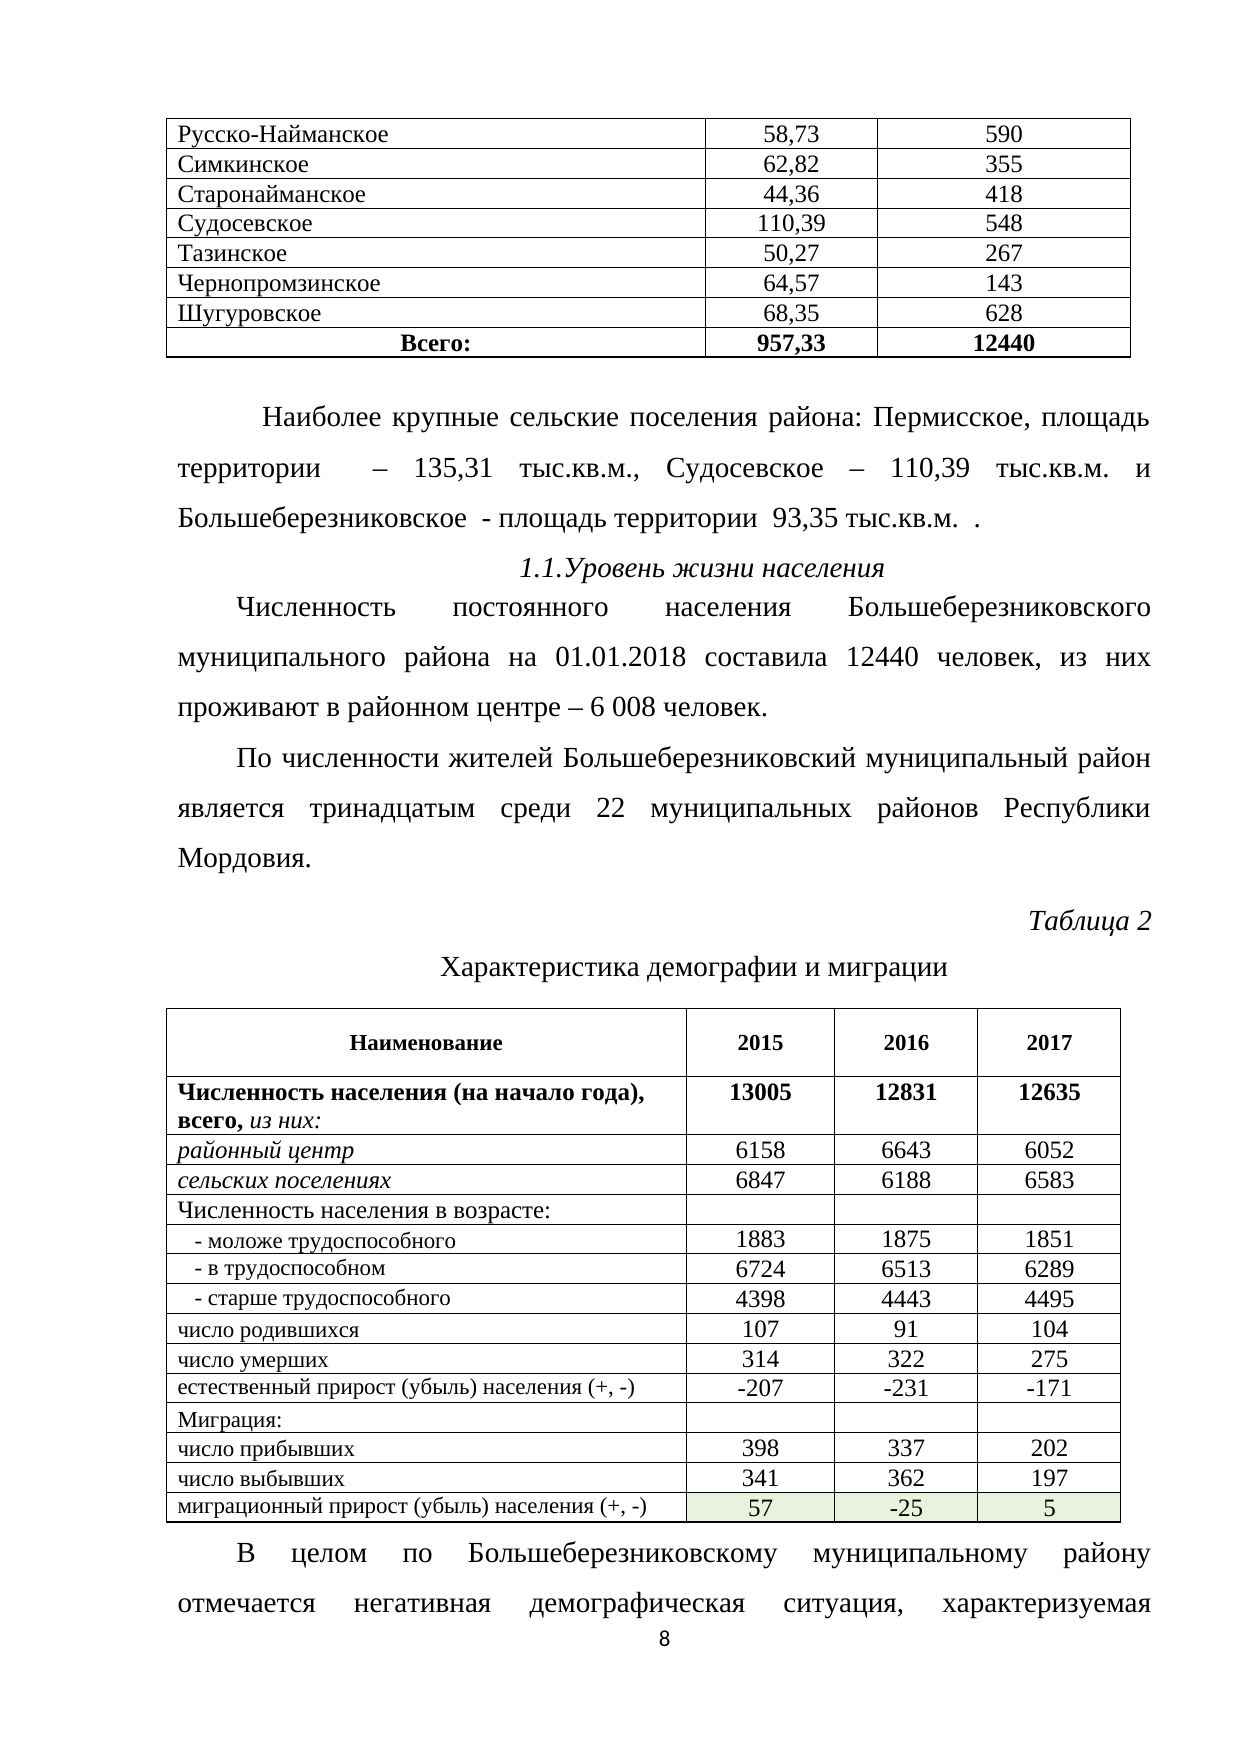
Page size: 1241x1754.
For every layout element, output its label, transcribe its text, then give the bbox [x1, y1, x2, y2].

list Численность постоянного населения Большеберезниковского муниципального района на 01.01.2018 составила 12440 человек, из них проживают в районном центре – 6 008 человек. [177, 589, 1152, 723]
table_cell [687, 1195, 834, 1223]
table_cell 355 [878, 149, 1130, 178]
table_cell Численность населения в возрасте: [167, 1195, 686, 1223]
table_cell Чернопромзинское [167, 268, 705, 297]
table_cell [835, 1195, 977, 1223]
table_cell 57 [687, 1493, 834, 1521]
table_cell 6847 [687, 1165, 834, 1194]
table_cell 314 [687, 1344, 834, 1372]
table_cell Численность населения (на начало года), всего, из них: [167, 1077, 686, 1134]
table_cell 110,39 [706, 209, 877, 237]
table_cell 58,73 [706, 119, 877, 148]
table_cell естественный прирост (убыль) населения (+, -) [167, 1374, 686, 1402]
table_cell 62,82 [706, 149, 877, 178]
table_cell 6289 [978, 1254, 1120, 1283]
list Таблица 2 [177, 903, 1152, 937]
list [177, 1535, 1152, 1619]
table_cell 12635 [978, 1077, 1120, 1134]
table_cell сельских поселениях [167, 1165, 686, 1194]
table_cell 13005 [687, 1077, 834, 1134]
table_cell Русско-Найманское [167, 119, 705, 148]
table_cell - моложе трудоспособного [167, 1225, 686, 1253]
table_cell -207 [687, 1374, 834, 1402]
table_cell Старонайманское [167, 179, 705, 207]
table_cell [978, 1195, 1120, 1223]
table_cell 197 [978, 1463, 1120, 1492]
table_cell 957,33 [706, 328, 877, 356]
table_cell Тазинское [167, 238, 705, 267]
table_cell 628 [878, 298, 1130, 327]
table_cell 91 [835, 1314, 977, 1343]
table_cell 418 [878, 179, 1130, 207]
table_cell число родившихся [167, 1314, 686, 1343]
table_cell 4398 [687, 1284, 834, 1313]
table_cell - старше трудоспособного [167, 1284, 686, 1313]
table_header 2017 [978, 1009, 1120, 1076]
table_cell районный центр [167, 1135, 686, 1164]
table_cell 275 [978, 1344, 1120, 1372]
table_cell [835, 1403, 977, 1432]
table_cell 590 [878, 119, 1130, 148]
table_cell Симкинское [167, 149, 705, 178]
text Наиболее крупные сельские поселения района: Пермисское, площадь территории – 135,31 тыс.кв.м., Судосевское – 110,39 тыс.кв.м. и Большеберезниковское - площадь территории 93,35 тыс.кв.м. . [177, 399, 1152, 534]
table_cell 341 [687, 1463, 834, 1492]
table_cell миграционный прирост (убыль) населения (+, -) [167, 1493, 686, 1521]
table_cell 12831 [835, 1077, 977, 1134]
table_cell 1875 [835, 1225, 977, 1253]
table_cell 6052 [978, 1135, 1120, 1164]
table_cell 4495 [978, 1284, 1120, 1313]
table_cell - в трудоспособном [167, 1254, 686, 1283]
list Характеристика демографии и миграции [177, 949, 1152, 983]
table_cell 202 [978, 1433, 1120, 1462]
table_cell 68,35 [706, 298, 877, 327]
table_cell [687, 1403, 834, 1432]
table_cell 362 [835, 1463, 977, 1492]
table_cell 44,36 [706, 179, 877, 207]
table_header 2016 [835, 1009, 977, 1076]
table_cell 1851 [978, 1225, 1120, 1253]
table_cell 143 [878, 268, 1130, 297]
table_cell 104 [978, 1314, 1120, 1343]
list 1.1.Уровень жизни населения [177, 550, 1152, 584]
table_cell число выбывших [167, 1463, 686, 1492]
table_cell 337 [835, 1433, 977, 1462]
table_cell 548 [878, 209, 1130, 237]
table_cell 6188 [835, 1165, 977, 1194]
table_cell 322 [835, 1344, 977, 1372]
table_cell 64,57 [706, 268, 877, 297]
table_cell 6513 [835, 1254, 977, 1283]
table_cell 5 [978, 1493, 1120, 1521]
table_cell 12440 [878, 328, 1130, 356]
list По численности жителей Большеберезниковский муниципальный район является тринадцатым среди 22 муниципальных районов Республики Мордовия. [177, 740, 1152, 874]
table_cell 398 [687, 1433, 834, 1462]
table_header Наименование [167, 1009, 686, 1076]
table_cell 6724 [687, 1254, 834, 1283]
table_cell Судосевское [167, 209, 705, 237]
table_cell 4443 [835, 1284, 977, 1313]
table_cell 1883 [687, 1225, 834, 1253]
table_cell Миграция: [167, 1403, 686, 1432]
table_cell 6643 [835, 1135, 977, 1164]
table_cell -171 [978, 1374, 1120, 1402]
table_cell Шугуровское [167, 298, 705, 327]
table_cell -25 [835, 1493, 977, 1521]
table_header 2015 [687, 1009, 834, 1076]
table_cell 6583 [978, 1165, 1120, 1194]
table_cell [978, 1403, 1120, 1432]
table_cell число прибывших [167, 1433, 686, 1462]
table_cell 6158 [687, 1135, 834, 1164]
table_cell 267 [878, 238, 1130, 267]
table_cell -231 [835, 1374, 977, 1402]
table_cell 50,27 [706, 238, 877, 267]
table_cell Всего: [167, 328, 705, 356]
table_cell число умерших [167, 1344, 686, 1372]
table_cell 107 [687, 1314, 834, 1343]
